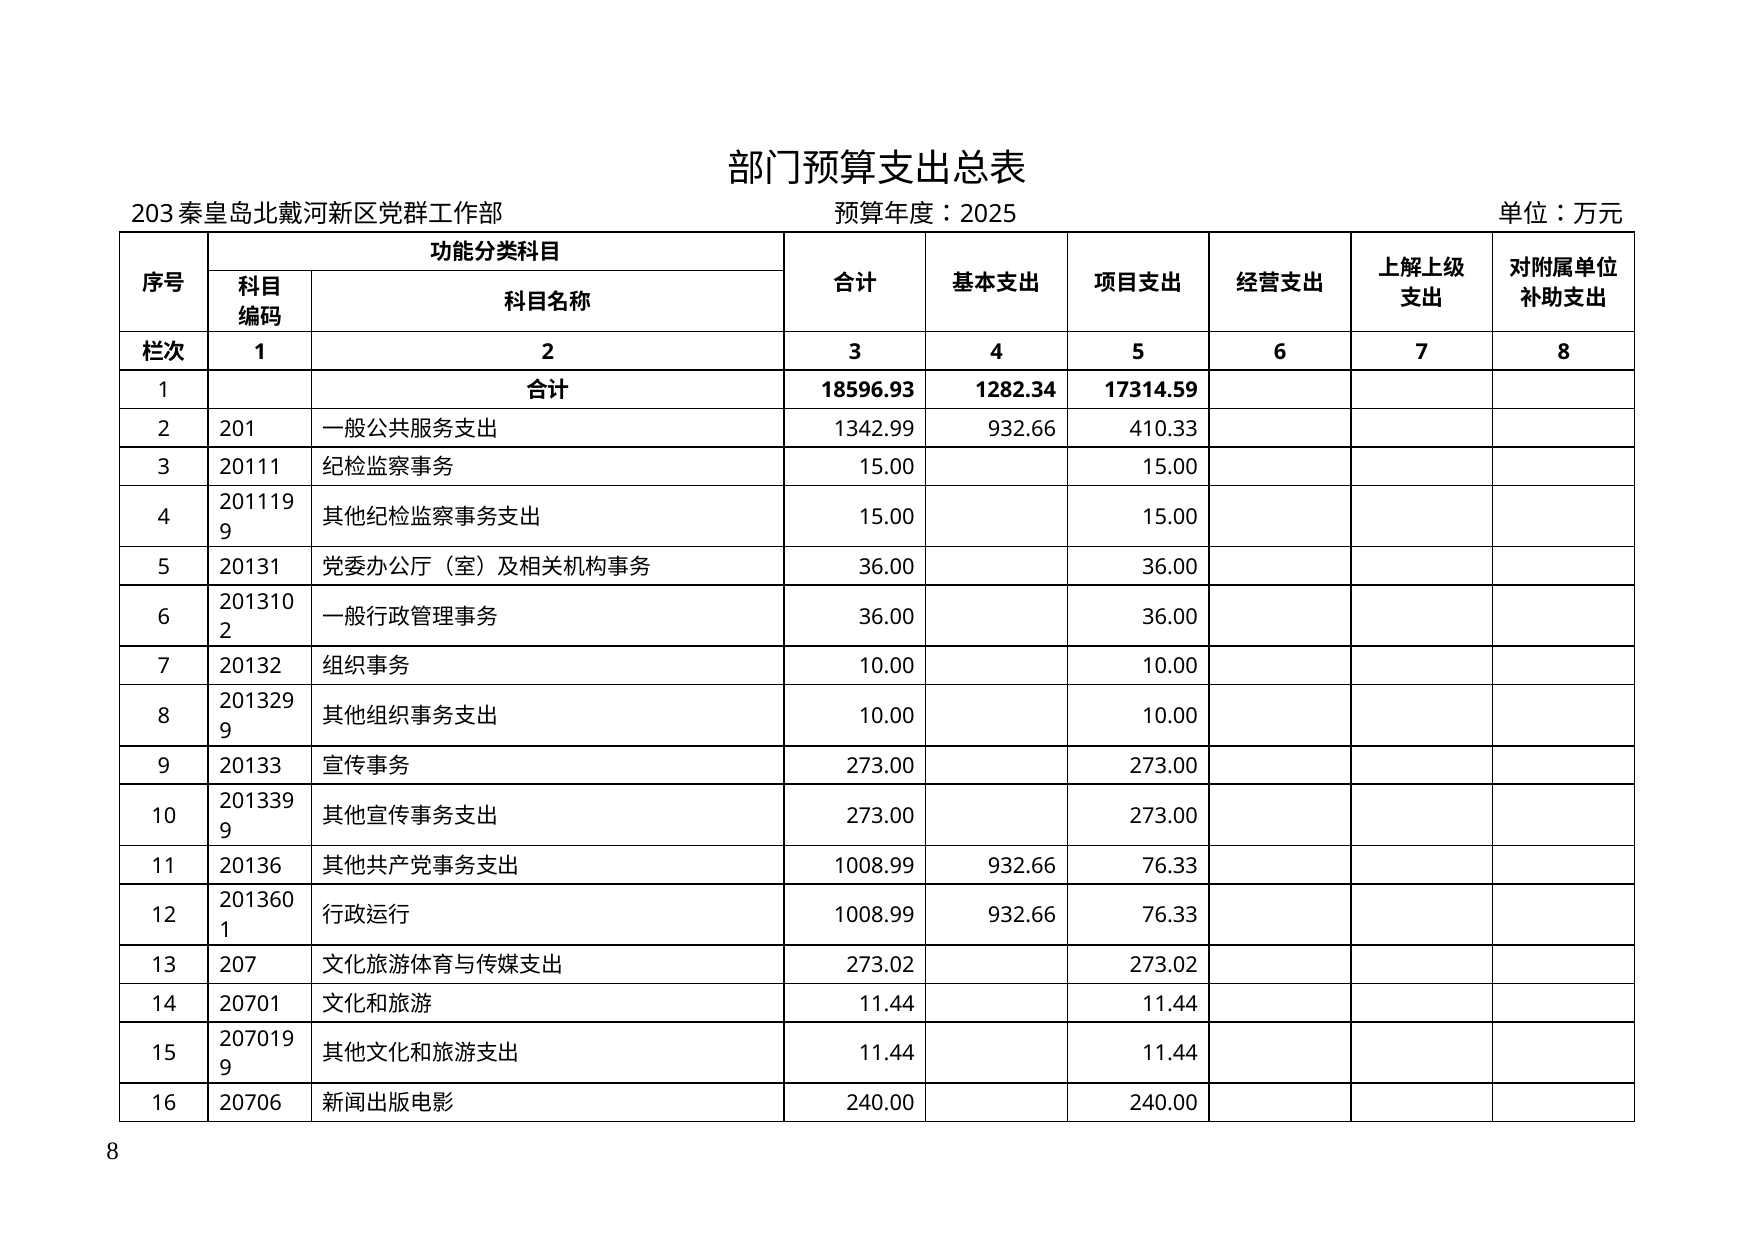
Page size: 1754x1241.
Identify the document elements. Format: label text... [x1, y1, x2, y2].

table_cell 党委办公厅（室）及相关机构事务 [312, 547, 783, 584]
table_cell [926, 747, 1067, 783]
table_cell 20111 [209, 448, 311, 484]
table_cell 36.00 [1068, 586, 1208, 645]
table_cell [926, 1084, 1067, 1121]
table_cell 10.00 [1068, 685, 1208, 745]
table_cell [1493, 747, 1634, 783]
table_cell [1493, 1023, 1634, 1082]
table_cell 240.00 [785, 1084, 925, 1121]
table_cell 17314.59 [1068, 371, 1208, 408]
table_cell [1352, 984, 1492, 1021]
table_cell 2013102 [209, 586, 311, 645]
table_cell 273.02 [1068, 946, 1208, 982]
table_cell 4 [926, 332, 1067, 369]
table_cell [1493, 486, 1634, 546]
table_cell 2 [312, 332, 783, 369]
table_cell [1352, 785, 1492, 844]
table_cell 其他纪检监察事务支出 [312, 486, 783, 546]
table_cell 一般行政管理事务 [312, 586, 783, 645]
table_cell 2013399 [209, 785, 311, 844]
table_cell 其他组织事务支出 [312, 685, 783, 745]
table_cell [1210, 486, 1350, 546]
table_cell [1352, 885, 1492, 944]
table_cell 932.66 [926, 846, 1067, 883]
table_cell 科目名称 [312, 271, 783, 331]
table_cell 9 [120, 747, 207, 783]
table_cell [1352, 747, 1492, 783]
table_cell 15 [120, 1023, 207, 1082]
table_cell [1210, 647, 1350, 684]
table_cell [1352, 409, 1492, 446]
table_cell [1210, 448, 1350, 484]
table_cell [1493, 885, 1634, 944]
table_cell 932.66 [926, 409, 1067, 446]
table_cell 6 [1210, 332, 1350, 369]
table_cell 文化旅游体育与传媒支出 [312, 946, 783, 982]
table_cell 5 [1068, 332, 1208, 369]
table_cell 宣传事务 [312, 747, 783, 783]
table_cell 20701 [209, 984, 311, 1021]
table_cell 项目支出 [1068, 233, 1208, 331]
table_cell 其他文化和旅游支出 [312, 1023, 783, 1082]
table_cell [1210, 946, 1350, 982]
table_cell 3 [785, 332, 925, 369]
table_cell [926, 448, 1067, 484]
table_cell 8 [1493, 332, 1634, 369]
table_cell 20132 [209, 647, 311, 684]
table_cell 207 [209, 946, 311, 982]
table_cell 合计 [312, 371, 783, 408]
table_cell 15.00 [1068, 486, 1208, 546]
table_cell 1008.99 [785, 846, 925, 883]
table_cell [1210, 885, 1350, 944]
table_cell [1210, 984, 1350, 1021]
table_cell [1352, 448, 1492, 484]
table_cell 1 [209, 332, 311, 369]
table_cell 合计 [785, 233, 925, 331]
table_cell 1008.99 [785, 885, 925, 944]
table_cell [1493, 647, 1634, 684]
table_cell 其他共产党事务支出 [312, 846, 783, 883]
table_cell [926, 946, 1067, 982]
table_cell 4 [120, 486, 207, 546]
table_cell [1352, 647, 1492, 684]
table_cell [1210, 1084, 1350, 1121]
table_header 203秦皇岛北戴河新区党群工作部 [120, 195, 783, 231]
table_header 预算年度：2025 [785, 195, 1067, 231]
table_cell 2 [120, 409, 207, 446]
table_cell 基本支出 [926, 233, 1067, 331]
table_cell [1493, 785, 1634, 844]
table_cell 240.00 [1068, 1084, 1208, 1121]
table_cell 10.00 [785, 647, 925, 684]
table_cell 组织事务 [312, 647, 783, 684]
text 部门预算支出总表 [106, 142, 1648, 193]
table_cell [1210, 547, 1350, 584]
table_cell 6 [120, 586, 207, 645]
table_cell 20133 [209, 747, 311, 783]
table_cell 20706 [209, 1084, 311, 1121]
table_cell [926, 685, 1067, 745]
table_cell [926, 1023, 1067, 1082]
table_cell 序号 [120, 233, 207, 331]
table_cell [926, 547, 1067, 584]
table_cell [1352, 1084, 1492, 1121]
table_cell [1210, 1023, 1350, 1082]
table_cell 2013601 [209, 885, 311, 944]
table_cell [1493, 409, 1634, 446]
table_cell 273.00 [1068, 785, 1208, 844]
table_cell [1493, 586, 1634, 645]
table_cell 纪检监察事务 [312, 448, 783, 484]
table_cell 1342.99 [785, 409, 925, 446]
table_cell [1493, 984, 1634, 1021]
table_cell 11 [120, 846, 207, 883]
table_cell 上解上级 支出 [1352, 233, 1492, 331]
table_cell 经营支出 [1210, 233, 1350, 331]
table_cell 10.00 [1068, 647, 1208, 684]
table_cell 11.44 [785, 1023, 925, 1082]
table_cell [1210, 785, 1350, 844]
table_cell 新闻出版电影 [312, 1084, 783, 1121]
table_cell 对附属单位补助支出 [1493, 233, 1634, 331]
table_cell 36.00 [1068, 547, 1208, 584]
table_cell 7 [1352, 332, 1492, 369]
table_cell 2070199 [209, 1023, 311, 1082]
table_cell 273.00 [785, 747, 925, 783]
table_cell 功能分类科目 [209, 233, 783, 270]
table_cell [1493, 547, 1634, 584]
table_cell 10 [120, 785, 207, 844]
table_cell 201 [209, 409, 311, 446]
table_cell [1210, 747, 1350, 783]
table_cell 15.00 [785, 486, 925, 546]
table_cell 科目 编码 [209, 271, 311, 331]
table_cell 14 [120, 984, 207, 1021]
table_cell [1493, 946, 1634, 982]
table_cell [1210, 586, 1350, 645]
table_cell [1210, 371, 1350, 408]
table_cell 15.00 [785, 448, 925, 484]
table_cell [1352, 586, 1492, 645]
table_cell 11.44 [785, 984, 925, 1021]
table_cell 1 [120, 371, 207, 408]
table_cell [926, 785, 1067, 844]
table_cell 20136 [209, 846, 311, 883]
table_cell [1352, 371, 1492, 408]
table_cell 12 [120, 885, 207, 944]
table_cell [1210, 409, 1350, 446]
table_cell 11.44 [1068, 984, 1208, 1021]
table_cell 3 [120, 448, 207, 484]
table_cell 行政运行 [312, 885, 783, 944]
table_cell 410.33 [1068, 409, 1208, 446]
table_cell 76.33 [1068, 885, 1208, 944]
table_cell 文化和旅游 [312, 984, 783, 1021]
table_cell [1493, 448, 1634, 484]
table_cell [1352, 486, 1492, 546]
table_cell [1493, 371, 1634, 408]
table_cell 5 [120, 547, 207, 584]
table_cell 18596.93 [785, 371, 925, 408]
table_cell [926, 586, 1067, 645]
table_cell [1352, 846, 1492, 883]
table_cell 栏次 [120, 332, 207, 369]
table_cell [1352, 1023, 1492, 1082]
table_cell 932.66 [926, 885, 1067, 944]
table_cell 其他宣传事务支出 [312, 785, 783, 844]
table_cell [1493, 846, 1634, 883]
table_cell [1210, 685, 1350, 745]
table_cell 10.00 [785, 685, 925, 745]
table_cell 1282.34 [926, 371, 1067, 408]
table_cell 36.00 [785, 547, 925, 584]
table_cell 20131 [209, 547, 311, 584]
table_cell 7 [120, 647, 207, 684]
table_cell 一般公共服务支出 [312, 409, 783, 446]
table_cell [1352, 547, 1492, 584]
table_cell 36.00 [785, 586, 925, 645]
table_cell [1352, 946, 1492, 982]
table_header 单位：万元 [1068, 195, 1634, 231]
table_cell 15.00 [1068, 448, 1208, 484]
table_cell [926, 984, 1067, 1021]
table_cell 273.00 [1068, 747, 1208, 783]
table_cell [926, 486, 1067, 546]
table_cell [1493, 1084, 1634, 1121]
table_cell 11.44 [1068, 1023, 1208, 1082]
table_cell 273.00 [785, 785, 925, 844]
table_cell [1210, 846, 1350, 883]
table_cell [926, 647, 1067, 684]
table_cell 8 [120, 685, 207, 745]
table_cell 16 [120, 1084, 207, 1121]
table_cell [1352, 685, 1492, 745]
table_cell 273.02 [785, 946, 925, 982]
table_cell 76.33 [1068, 846, 1208, 883]
table_cell 2013299 [209, 685, 311, 745]
table_cell 2011199 [209, 486, 311, 546]
table_cell [1493, 685, 1634, 745]
table_cell [209, 371, 311, 408]
table_cell 13 [120, 946, 207, 982]
